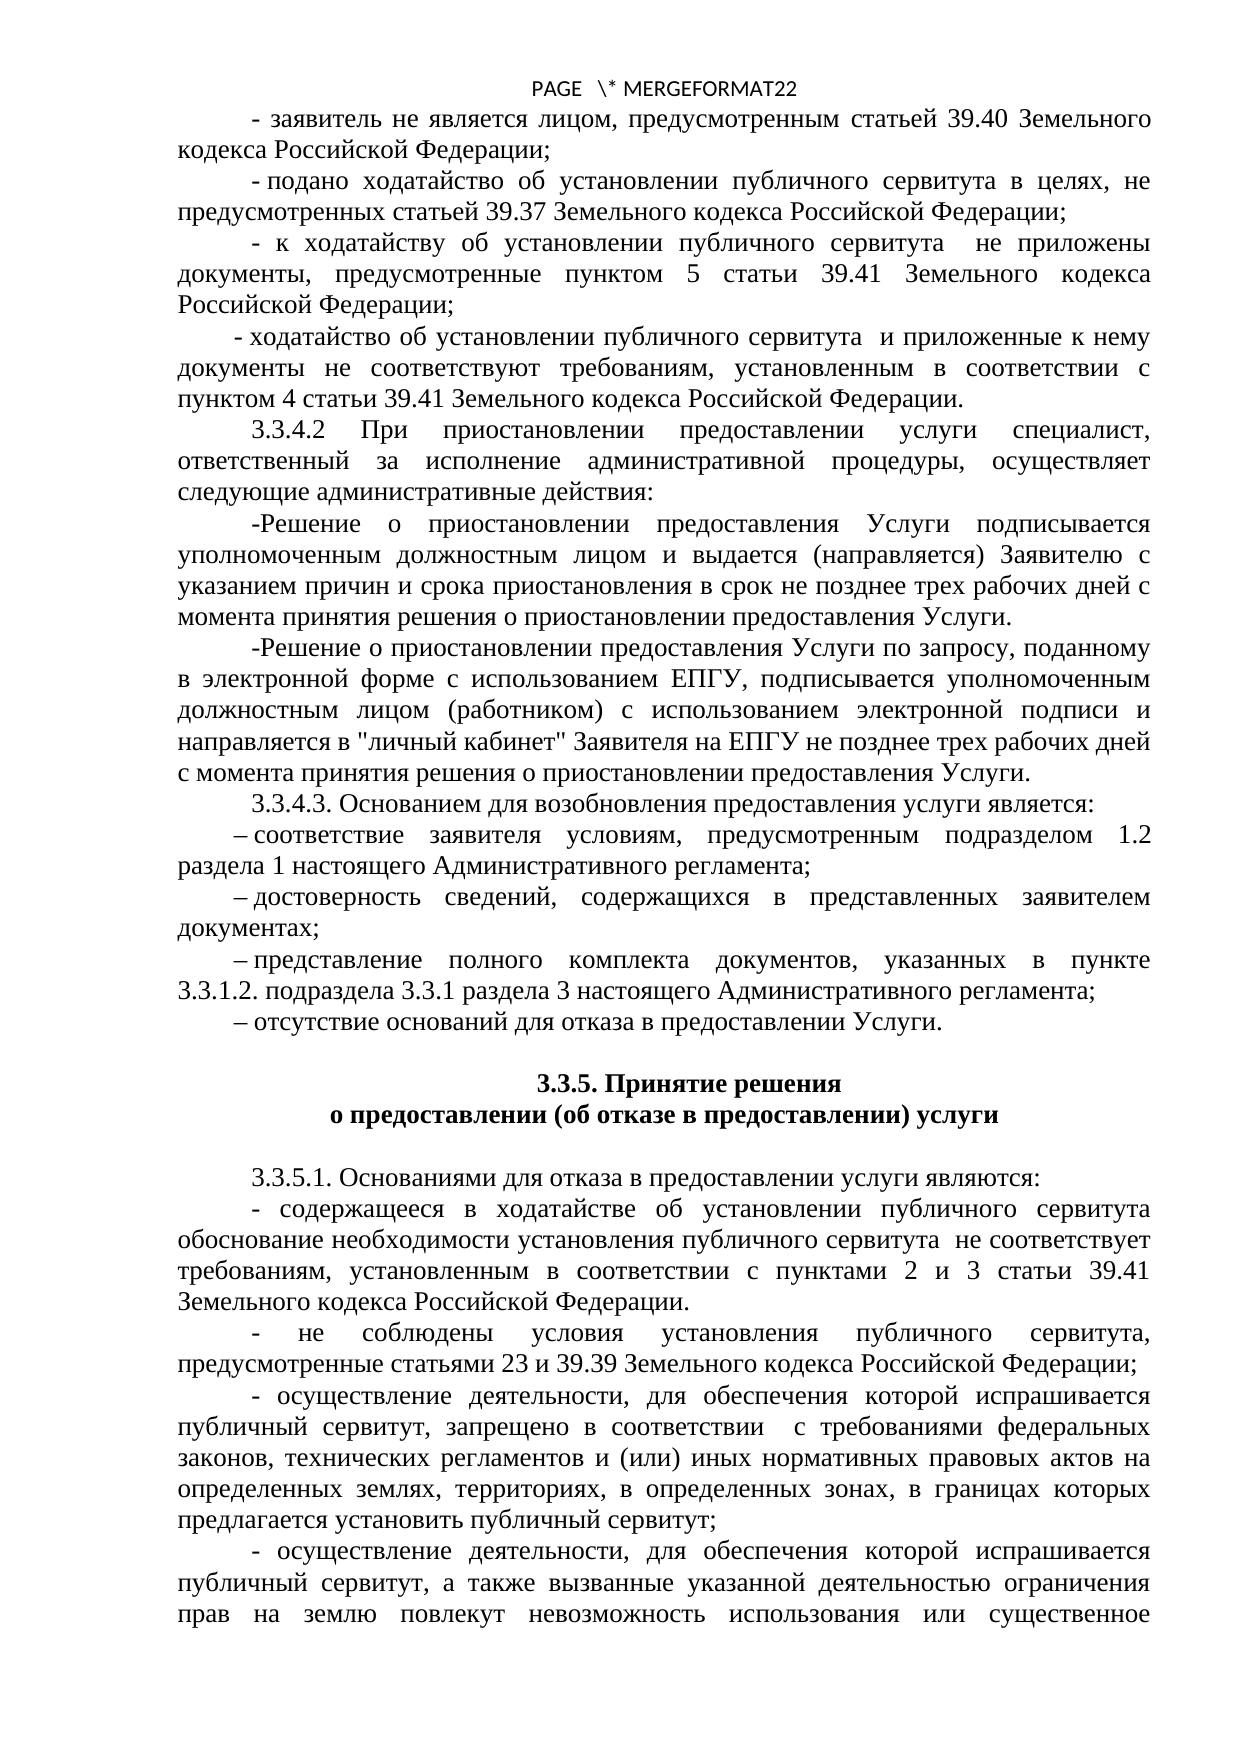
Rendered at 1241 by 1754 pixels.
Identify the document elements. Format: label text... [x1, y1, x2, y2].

text - к ходатайству об установлении публичного сервитута не приложены документы, предусмотренные пунктом 5 статьи 39.41 Земельного кодекса Российской Федерации; [177, 226, 1152, 320]
text – достоверность сведений, содержащихся в представленных заявителем документах; [177, 880, 1152, 943]
text 3.3.5. Принятие решения о предоставлении (об отказе в предоставлении) услуги [177, 1067, 1152, 1129]
text -Решение о приостановлении предоставления Услуги по запросу, поданному в электронной форме с использованием ЕПГУ, подписывается уполномоченным должностным лицом (работником) с использованием электронной подписи и направляется в "личный кабинет" Заявителя на ЕПГУ не позднее трех рабочих дней с момента принятия решения о приостановлении предоставления Услуги. [177, 631, 1152, 787]
text - не соблюдены условия установления публичного сервитута, предусмотренные статьями 23 и 39.39 Земельного кодекса Российской Федерации; [177, 1316, 1152, 1379]
text 3.3.4.3. Основанием для возобновления предоставления услуги является: [177, 787, 1152, 818]
text – соответствие заявителя условиям, предусмотренным подразделом 1.2 раздела 1 настоящего Административного регламента; [177, 818, 1152, 880]
text - подано ходатайство об установлении публичного сервитута в целях, не предусмотренных статьей 39.37 Земельного кодекса Российской Федерации; [177, 164, 1152, 226]
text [177, 1534, 1152, 1628]
text - осуществление деятельности, для обеспечения которой испрашивается публичный сервитут, запрещено в соответствии с требованиями федеральных законов, технических регламентов и (или) иных нормативных правовых актов на определенных землях, территориях, в определенных зонах, в границах которых предлагается установить публичный сервитут; [177, 1379, 1152, 1534]
text 3.3.5.1. Основаниями для отказа в предоставлении услуги являются: [177, 1161, 1152, 1192]
text - заявитель не является лицом, предусмотренным статьей 39.40 Земельного кодекса Российской Федерации; [177, 102, 1152, 164]
text - ходатайство об установлении публичного сервитута и приложенные к нему документы не соответствуют требованиям, установленным в соответствии с пунктом 4 статьи 39.41 Земельного кодекса Российской Федерации. [177, 320, 1152, 413]
text - содержащееся в ходатайстве об установлении публичного сервитута обоснование необходимости установления публичного сервитута не соответствует требованиям, установленным в соответствии с пунктами 2 и 3 статьи 39.41 Земельного кодекса Российской Федерации. [177, 1192, 1152, 1316]
text – отсутствие оснований для отказа в предоставлении Услуги. [177, 1005, 1152, 1036]
text -Решение о приостановлении предоставления Услуги подписывается уполномоченным должностным лицом и выдается (направляется) Заявителю с указанием причин и срока приостановления в срок не позднее трех рабочих дней с момента принятия решения о приостановлении предоставления Услуги. [177, 507, 1152, 631]
text – представление полного комплекта документов, указанных в пункте 3.3.1.2. подраздела 3.3.1 раздела 3 настоящего Административного регламента; [177, 943, 1152, 1005]
text 3.3.4.2 При приостановлении предоставлении услуги специалист, ответственный за исполнение административной процедуры, осуществляет следующие административные действия: [177, 413, 1152, 507]
